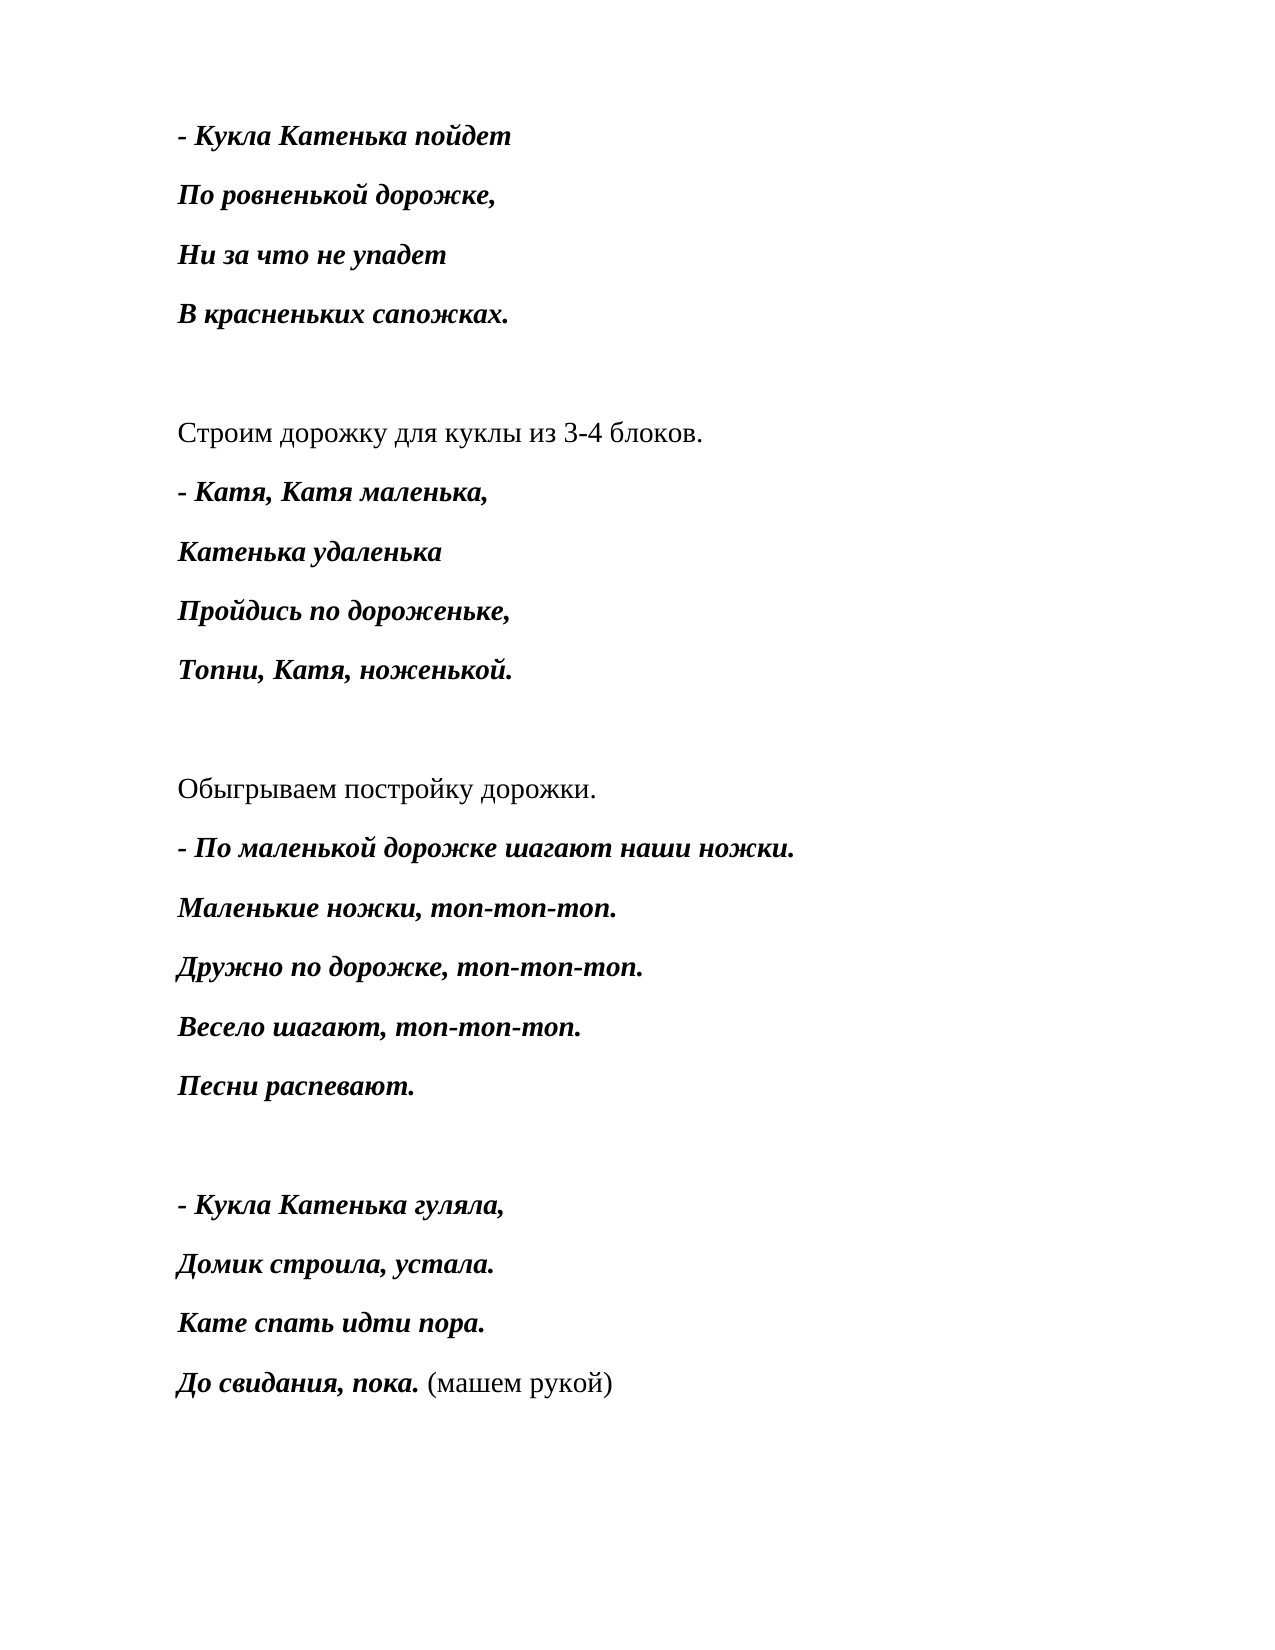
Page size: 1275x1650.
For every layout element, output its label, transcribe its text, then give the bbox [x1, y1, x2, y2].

text - Кукла Катенька пойдет [177, 118, 1186, 152]
text Катенька удаленька [177, 534, 1186, 567]
text - Кукла Катенька гуляла, [177, 1187, 1186, 1220]
text Строим дорожку для куклы из 3-4 блоков. [177, 415, 1186, 448]
text До свидания, пока. (машем рукой) [177, 1365, 1186, 1398]
text Пройдись по дороженьке, [177, 593, 1186, 627]
text - Катя, Катя маленька, [177, 474, 1186, 508]
text Кате спать идти пора. [177, 1306, 1186, 1339]
text Топни, Катя, ноженькой. [177, 652, 1186, 686]
text По ровненькой дорожке, [177, 177, 1186, 211]
text Обыгрываем постройку дорожки. [177, 771, 1186, 805]
text - По маленькой дорожке шагают наши ножки. [177, 831, 1186, 864]
text Весело шагают, топ-топ-топ. [177, 1009, 1186, 1042]
text Маленькие ножки, топ-топ-топ. [177, 890, 1186, 923]
text Дружно по дорожке, топ-топ-топ. [177, 949, 1186, 983]
text Ни за что не упадет [177, 237, 1186, 270]
text Песни распевают. [177, 1068, 1186, 1102]
text Домик строила, устала. [177, 1246, 1186, 1280]
text В красненьких сапожках. [177, 296, 1186, 330]
